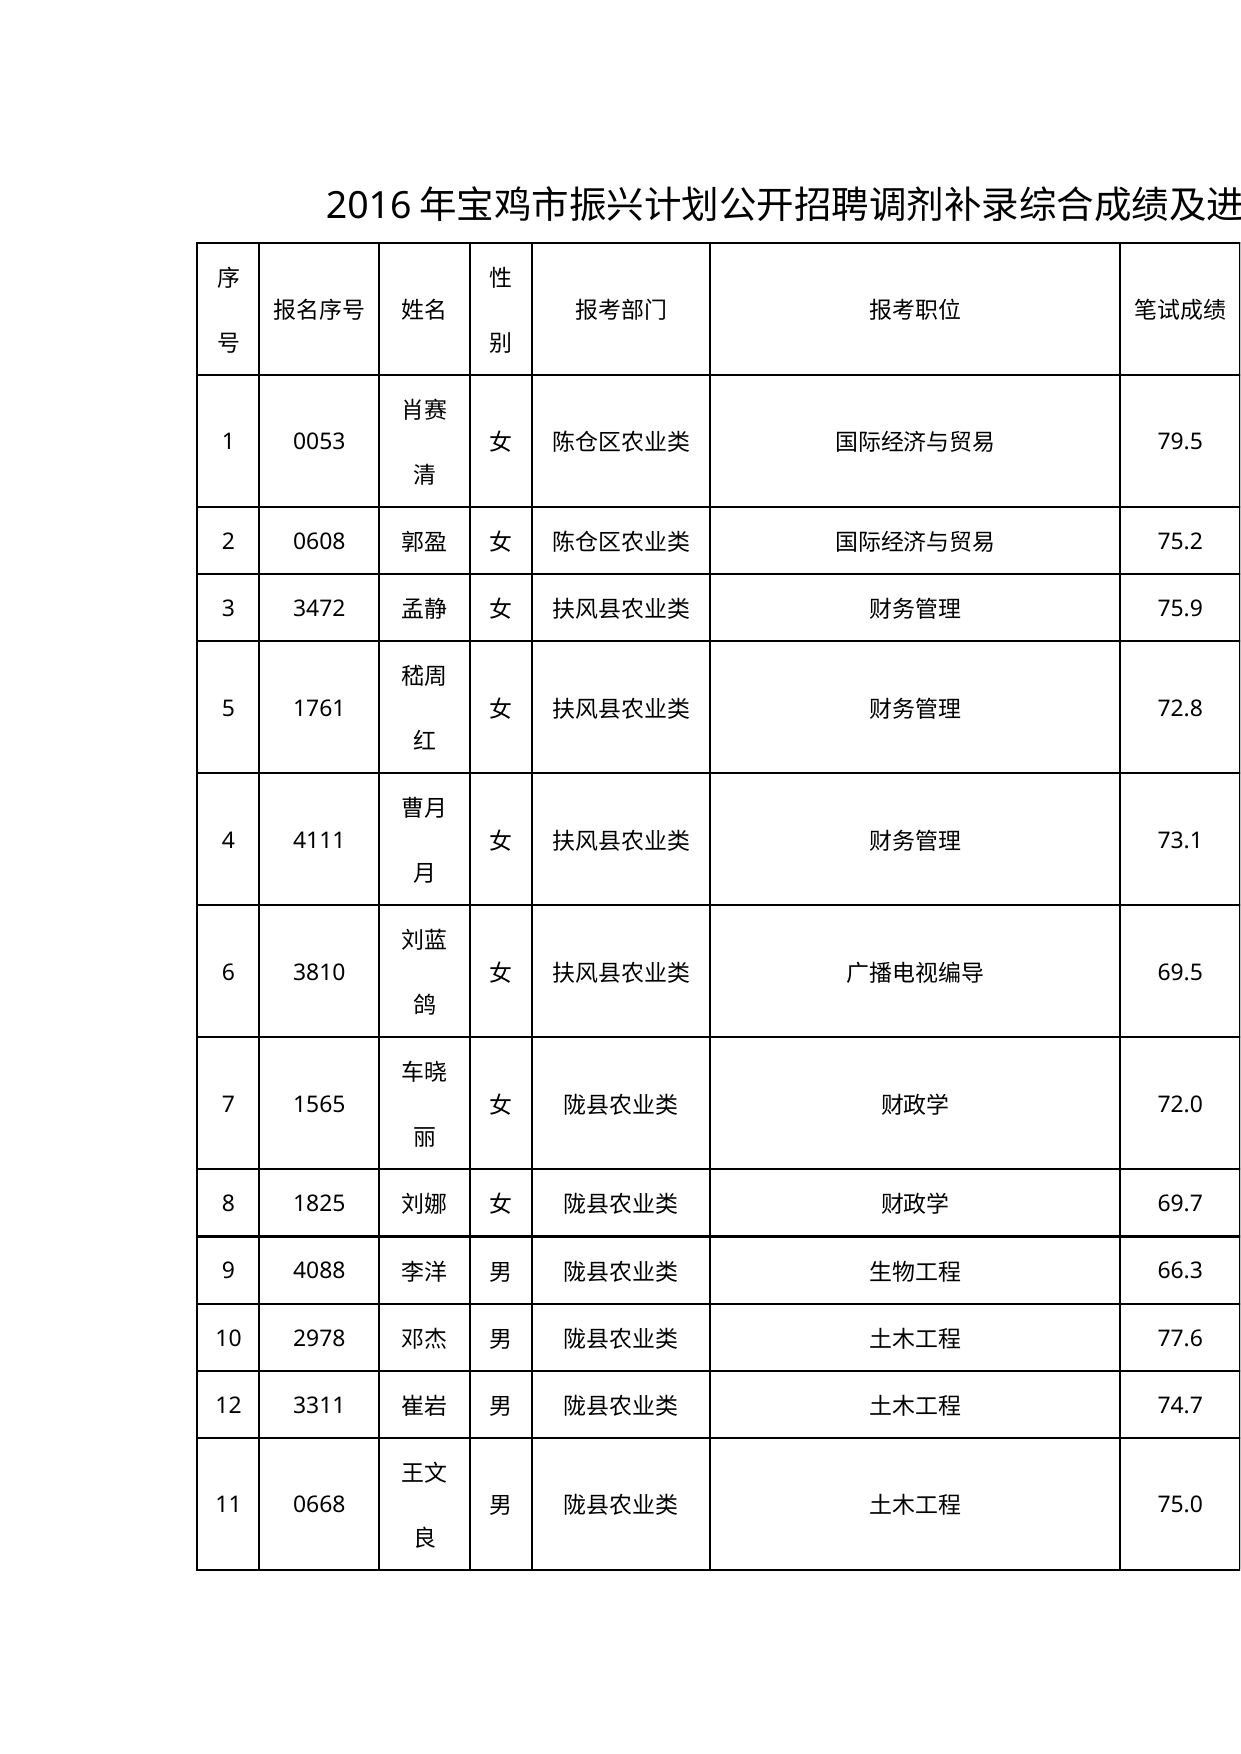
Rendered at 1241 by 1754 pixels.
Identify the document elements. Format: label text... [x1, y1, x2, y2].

table_cell 女 [471, 774, 531, 904]
table_cell 77.6 [1121, 1305, 1239, 1369]
table_cell 3472 [260, 575, 378, 640]
table_cell 土木工程 [711, 1372, 1119, 1437]
table_cell 财务管理 [711, 642, 1119, 772]
table_cell 生物工程 [711, 1238, 1119, 1302]
table_cell 性别 [471, 244, 531, 374]
table_cell 3810 [260, 906, 378, 1036]
table_cell 1565 [260, 1038, 378, 1168]
table_cell 肖赛清 [380, 376, 469, 506]
table_cell 8 [198, 1170, 258, 1235]
table_cell 女 [471, 1170, 531, 1235]
table_cell 财政学 [711, 1038, 1119, 1168]
table_cell 陇县农业类 [533, 1305, 709, 1369]
table_cell 广播电视编导 [711, 906, 1119, 1036]
table_cell 3 [198, 575, 258, 640]
table_cell 男 [471, 1305, 531, 1369]
table_header 2016年宝鸡市振兴计划公开招聘调剂补录综合成绩及进入考察体检人员名单 [197, 162, 1240, 242]
table_cell 孟静 [380, 575, 469, 640]
table_cell 10 [198, 1305, 258, 1369]
table_cell 刘蓝鸽 [380, 906, 469, 1036]
table_cell 国际经济与贸易 [711, 508, 1119, 573]
table_cell 72.8 [1121, 642, 1239, 772]
table_cell 4088 [260, 1238, 378, 1302]
table_cell 男 [471, 1439, 531, 1569]
table_cell 72.0 [1121, 1038, 1239, 1168]
table_cell 2978 [260, 1305, 378, 1369]
table_cell 女 [471, 575, 531, 640]
table_cell 报考部门 [533, 244, 709, 374]
table_cell 73.1 [1121, 774, 1239, 904]
table_cell 66.3 [1121, 1238, 1239, 1302]
table_cell 崔岩 [380, 1372, 469, 1437]
table_cell 0668 [260, 1439, 378, 1569]
table_cell 土木工程 [711, 1305, 1119, 1369]
table_cell 75.2 [1121, 508, 1239, 573]
table_cell 女 [471, 1038, 531, 1168]
table_cell 女 [471, 642, 531, 772]
table_cell 序号 [198, 244, 258, 374]
table_cell 陈仓区农业类 [533, 508, 709, 573]
table_cell 财政学 [711, 1170, 1119, 1235]
table_cell 0053 [260, 376, 378, 506]
table_cell 报考职位 [711, 244, 1119, 374]
table_cell 9 [198, 1238, 258, 1302]
table_cell 陇县农业类 [533, 1372, 709, 1437]
table_cell 陇县农业类 [533, 1170, 709, 1235]
table_cell 女 [471, 376, 531, 506]
table_cell 王文良 [380, 1439, 469, 1569]
table_cell 74.7 [1121, 1372, 1239, 1437]
table_cell 69.7 [1121, 1170, 1239, 1235]
table_cell 1761 [260, 642, 378, 772]
table_cell 4 [198, 774, 258, 904]
table_cell 土木工程 [711, 1439, 1119, 1569]
table_cell 扶风县农业类 [533, 774, 709, 904]
table_cell 1825 [260, 1170, 378, 1235]
table_cell 财务管理 [711, 774, 1119, 904]
table_cell 12 [198, 1372, 258, 1437]
table_cell 国际经济与贸易 [711, 376, 1119, 506]
table_cell 69.5 [1121, 906, 1239, 1036]
table_cell 男 [471, 1372, 531, 1437]
table_cell 姓名 [380, 244, 469, 374]
table_cell 2 [198, 508, 258, 573]
table_cell 79.5 [1121, 376, 1239, 506]
table_cell 财务管理 [711, 575, 1119, 640]
table_cell 陇县农业类 [533, 1238, 709, 1302]
table_cell 车晓丽 [380, 1038, 469, 1168]
table_cell 女 [471, 508, 531, 573]
table_cell 刘娜 [380, 1170, 469, 1235]
table_cell 0608 [260, 508, 378, 573]
table_cell 4111 [260, 774, 378, 904]
table_cell 3311 [260, 1372, 378, 1437]
table_cell 陇县农业类 [533, 1038, 709, 1168]
table_cell 75.0 [1121, 1439, 1239, 1569]
table_cell 男 [471, 1238, 531, 1302]
table_cell 扶风县农业类 [533, 906, 709, 1036]
table_cell 女 [471, 906, 531, 1036]
table_cell 5 [198, 642, 258, 772]
table_cell 75.9 [1121, 575, 1239, 640]
table_cell 陇县农业类 [533, 1439, 709, 1569]
table_cell 陈仓区农业类 [533, 376, 709, 506]
table_cell 笔试成绩 [1121, 244, 1239, 374]
table_cell 曹月月 [380, 774, 469, 904]
table_cell 扶风县农业类 [533, 642, 709, 772]
table_cell 报名序号 [260, 244, 378, 374]
table_cell 1 [198, 376, 258, 506]
table_cell 李洋 [380, 1238, 469, 1302]
table_cell 郭盈 [380, 508, 469, 573]
table_cell 11 [198, 1439, 258, 1569]
table_cell 嵇周红 [380, 642, 469, 772]
table_cell 6 [198, 906, 258, 1036]
table_cell 邓杰 [380, 1305, 469, 1369]
table_cell 扶风县农业类 [533, 575, 709, 640]
table_cell 7 [198, 1038, 258, 1168]
